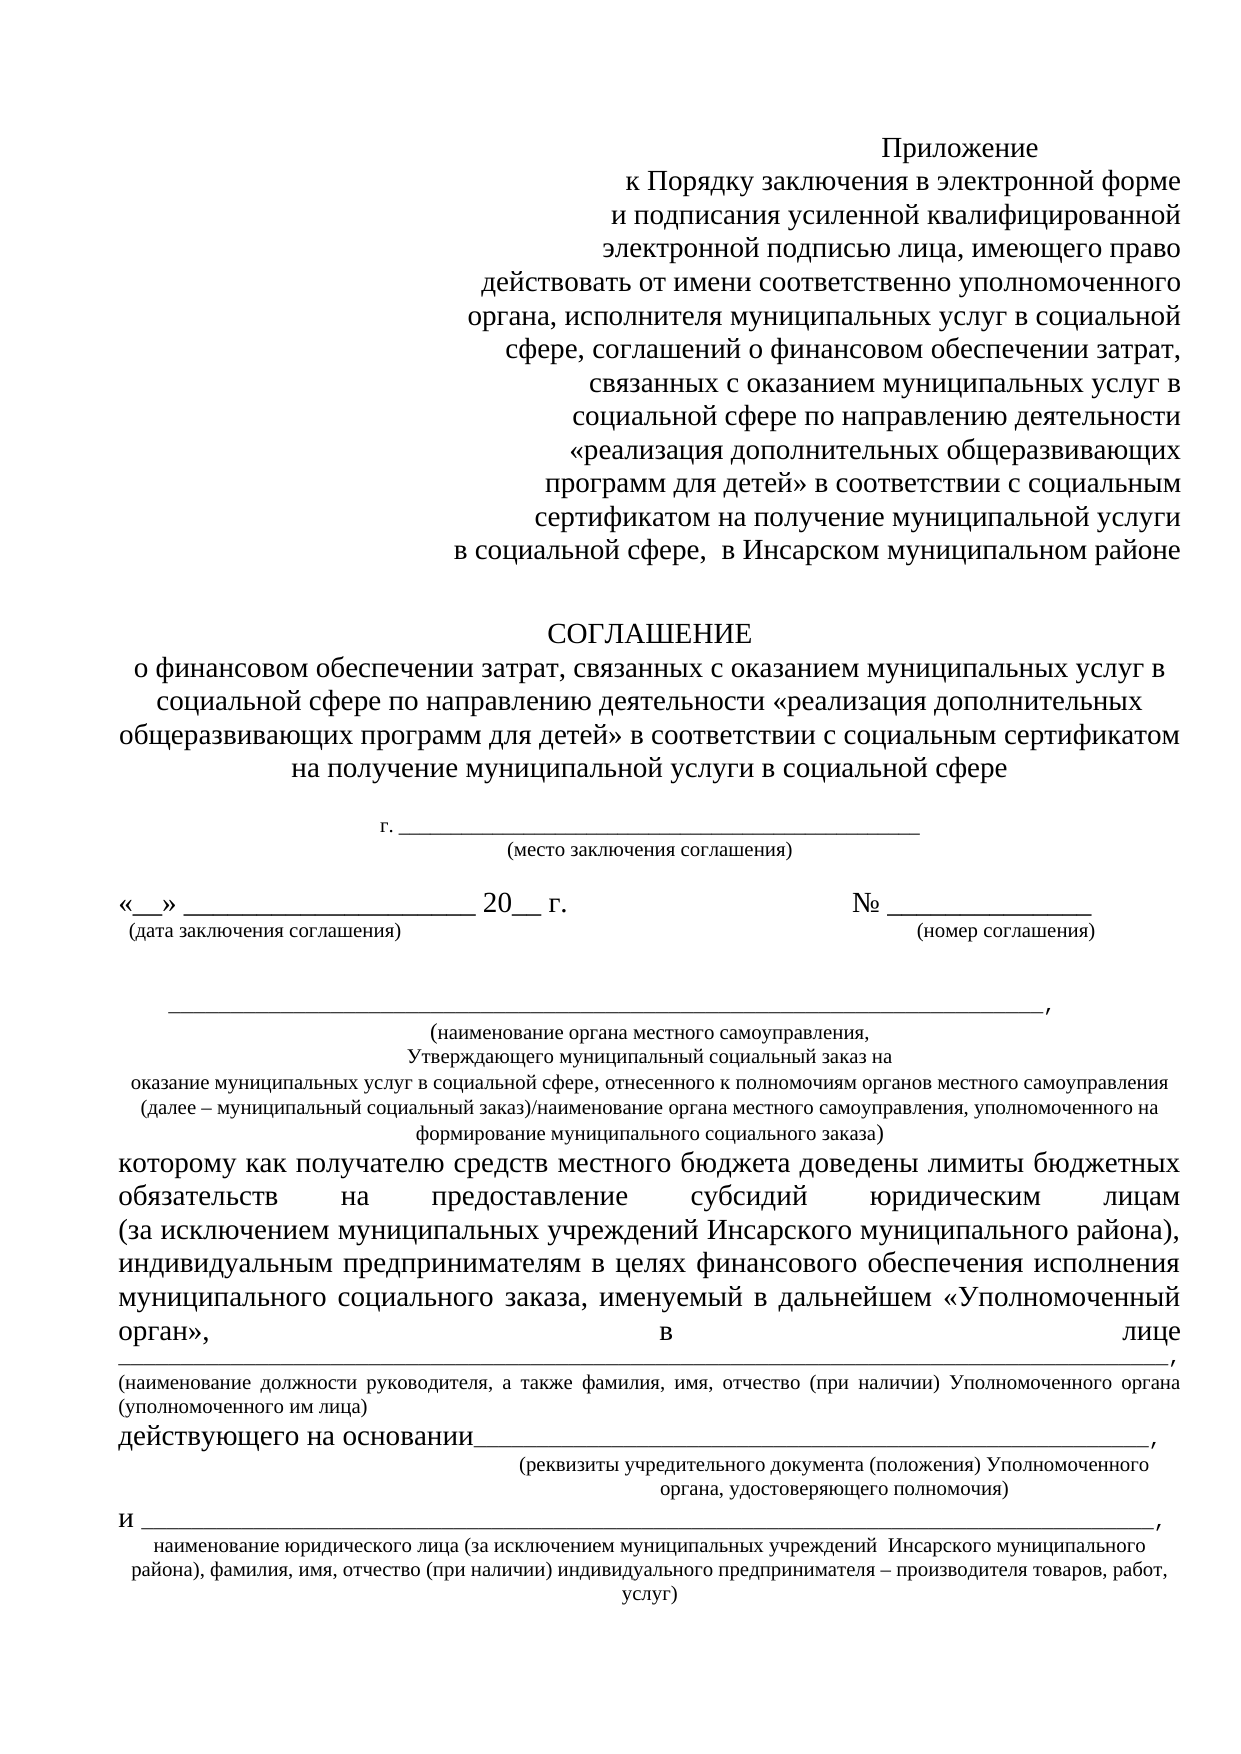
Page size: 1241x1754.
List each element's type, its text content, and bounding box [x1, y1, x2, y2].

text о финансовом обеспечении затрат, связанных с оказанием муниципальных услуг в социальной сфере по направлению деятельности «реализация дополнительных общеразвивающих программ для детей» в соответствии с социальным сертификатом на получение муниципальной услуги в социальной сфере [118, 650, 1181, 784]
title программ для детей» в соответствии с социальным [118, 465, 1181, 499]
title органа, исполнителя муниципальных услуг в социальной [118, 298, 1181, 331]
text и _________________________________________________________________________________, [118, 1500, 1181, 1533]
text оказание муниципальных услуг в социальной сфере, отнесенного к полномочиям органов местного самоуправления (далее – муниципальный социальный заказ)/наименование органа местного самоуправления, уполномоченного на формирование муниципального социального заказа) [118, 1068, 1181, 1145]
text (реквизиты учредительного документа (положения) Уполномоченного органа, удостоверяющего полномочия) [487, 1452, 1181, 1500]
text Утверждающего муниципальный социальный заказ на [118, 1044, 1181, 1068]
title электронной подписью лица, имеющего право [118, 231, 1181, 264]
text (место заключения соглашения) [118, 837, 1181, 861]
title связанных с оказанием муниципальных услуг в [118, 365, 1181, 398]
text действующего на основании______________________________________________________, [118, 1418, 1181, 1452]
title сфере, соглашений о финансовом обеспечении затрат, [118, 331, 1181, 365]
title «реализация дополнительных общеразвивающих [118, 432, 1181, 465]
text «__» ____________________ 20__ г. № ______________ [118, 885, 1181, 918]
text (наименование органа местного самоуправления, [118, 1018, 1181, 1044]
text СОГЛАШЕНИЕ [118, 616, 1181, 650]
text г. __________________________________________________ [118, 813, 1181, 837]
text (дата заключения соглашения) (номер соглашения) [118, 918, 1181, 942]
text которому как получателю средств местного бюджета доведены лимиты бюджетных обязательств на предоставление субсидий юридическим лицам (за исключением муниципальных учреждений Инсарского муниципального района), индивидуальным предпринимателям в целях финансового обеспечения исполнения муниципального социального заказа, именуемый в дальнейшем «Уполномоченный орган», в лице ____________________________________________________________________________________,(наименование должности руководителя, а также фамилия, имя, отчество (при наличии) Уполномоченного органа (уполномоченного им лица) [118, 1145, 1181, 1418]
title социальной сфере по направлению деятельности [118, 398, 1181, 432]
title Приложение [738, 130, 1181, 163]
title к Порядку заключения в электронной форме [118, 163, 1181, 197]
text наименование юридического лица (за исключением муниципальных учреждений Инсарского муниципального района), фамилия, имя, отчество (при наличии) индивидуального предпринимателя – производителя товаров, работ, услуг) [118, 1533, 1181, 1605]
title действовать от имени соответственно уполномоченного [118, 264, 1181, 298]
title сертификатом на получение муниципальной услуги [118, 499, 1181, 532]
title в социальной сфере, в Инсарском муниципальном районе [118, 532, 1181, 566]
title и подписания усиленной квалифицированной [118, 197, 1181, 231]
text ______________________________________________________________________, [118, 994, 1181, 1018]
